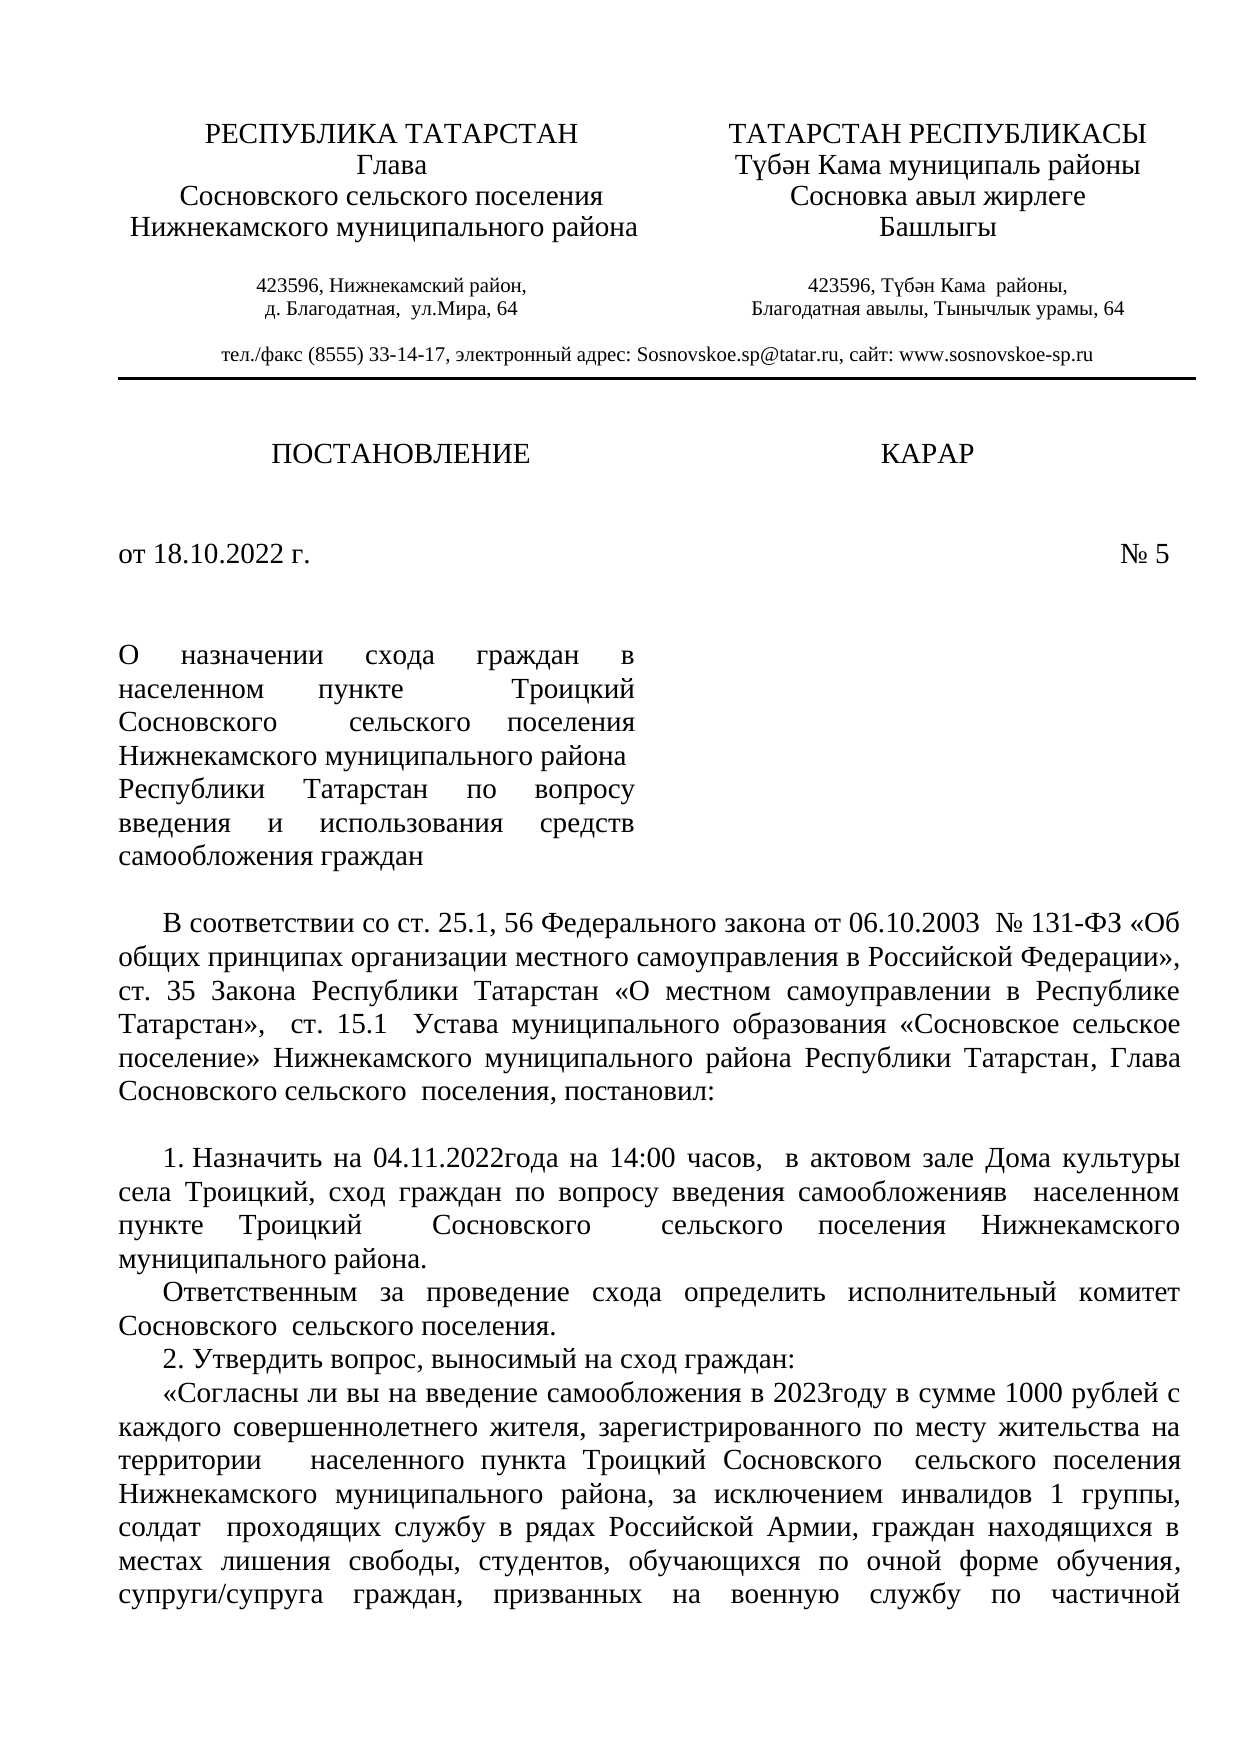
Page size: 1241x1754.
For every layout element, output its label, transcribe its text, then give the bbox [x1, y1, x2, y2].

text ПОСТАНОВЛЕНИЕ КАРАР [118, 436, 1181, 469]
text Республики Татарстан по вопросу введения и использования средств самообложения граждан [118, 771, 635, 872]
list Ответственным за проведение схода определить исполнительный комитет Сосновского сельского поселения. [118, 1274, 1181, 1342]
list Назначить на 04.11.2022года на 14:00 часов, в актовом зале Дома культуры села Троицкий, сход граждан по вопросу введения самообложенияв населенном пункте Троицкий Сосновского сельского поселения Нижнекамского муниципального района. [118, 1140, 1181, 1274]
text О назначении схода граждан в населенном пункте Троицкий Сосновского сельского поселения Нижнекамского муниципального района [118, 637, 635, 771]
text В соответствии со ст. 25.1, 56 Федерального закона от 06.10.2003 № 131-ФЗ «Об общих принципах организации местного самоуправления в Российской Федерации», ст. 35 Закона Республики Татарстан «О местном самоуправлении в Республике Татарстан», ст. 15.1 Устава муниципального образования «Сосновское сельское поселение» Нижнекамского муниципального района Республики Татарстан, Глава Сосновского сельского поселения, постановил: [118, 906, 1181, 1107]
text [118, 1375, 1181, 1610]
table_header ТАТАРСТАН РЕСПУБЛИКАСЫ Түбән Кама муниципаль районы Сосновка авыл жирлеге Башлыгы 423596, Түбән Кама районы, Благодатная авылы, Тынычлык урамы, 64 [665, 118, 1211, 342]
list Утвердить вопрос, выносимый на сход граждан: [118, 1342, 1181, 1375]
table_header РЕСПУБЛИКА ТАТАРСТАН Глава Сосновского сельского поселения Нижнекамского муниципального района 423596, Нижнекамский район, д. Благодатная, ул.Мира, 64 [118, 118, 664, 342]
table_cell тел./факс (8555) 33-14-17, электронный адрес: Sosnovskoe.sp@tatar.ru, сайт: www.sosnovskoe-sp.ru [118, 342, 1196, 377]
text от 18.10.2022 г. № 5 [118, 537, 1181, 570]
